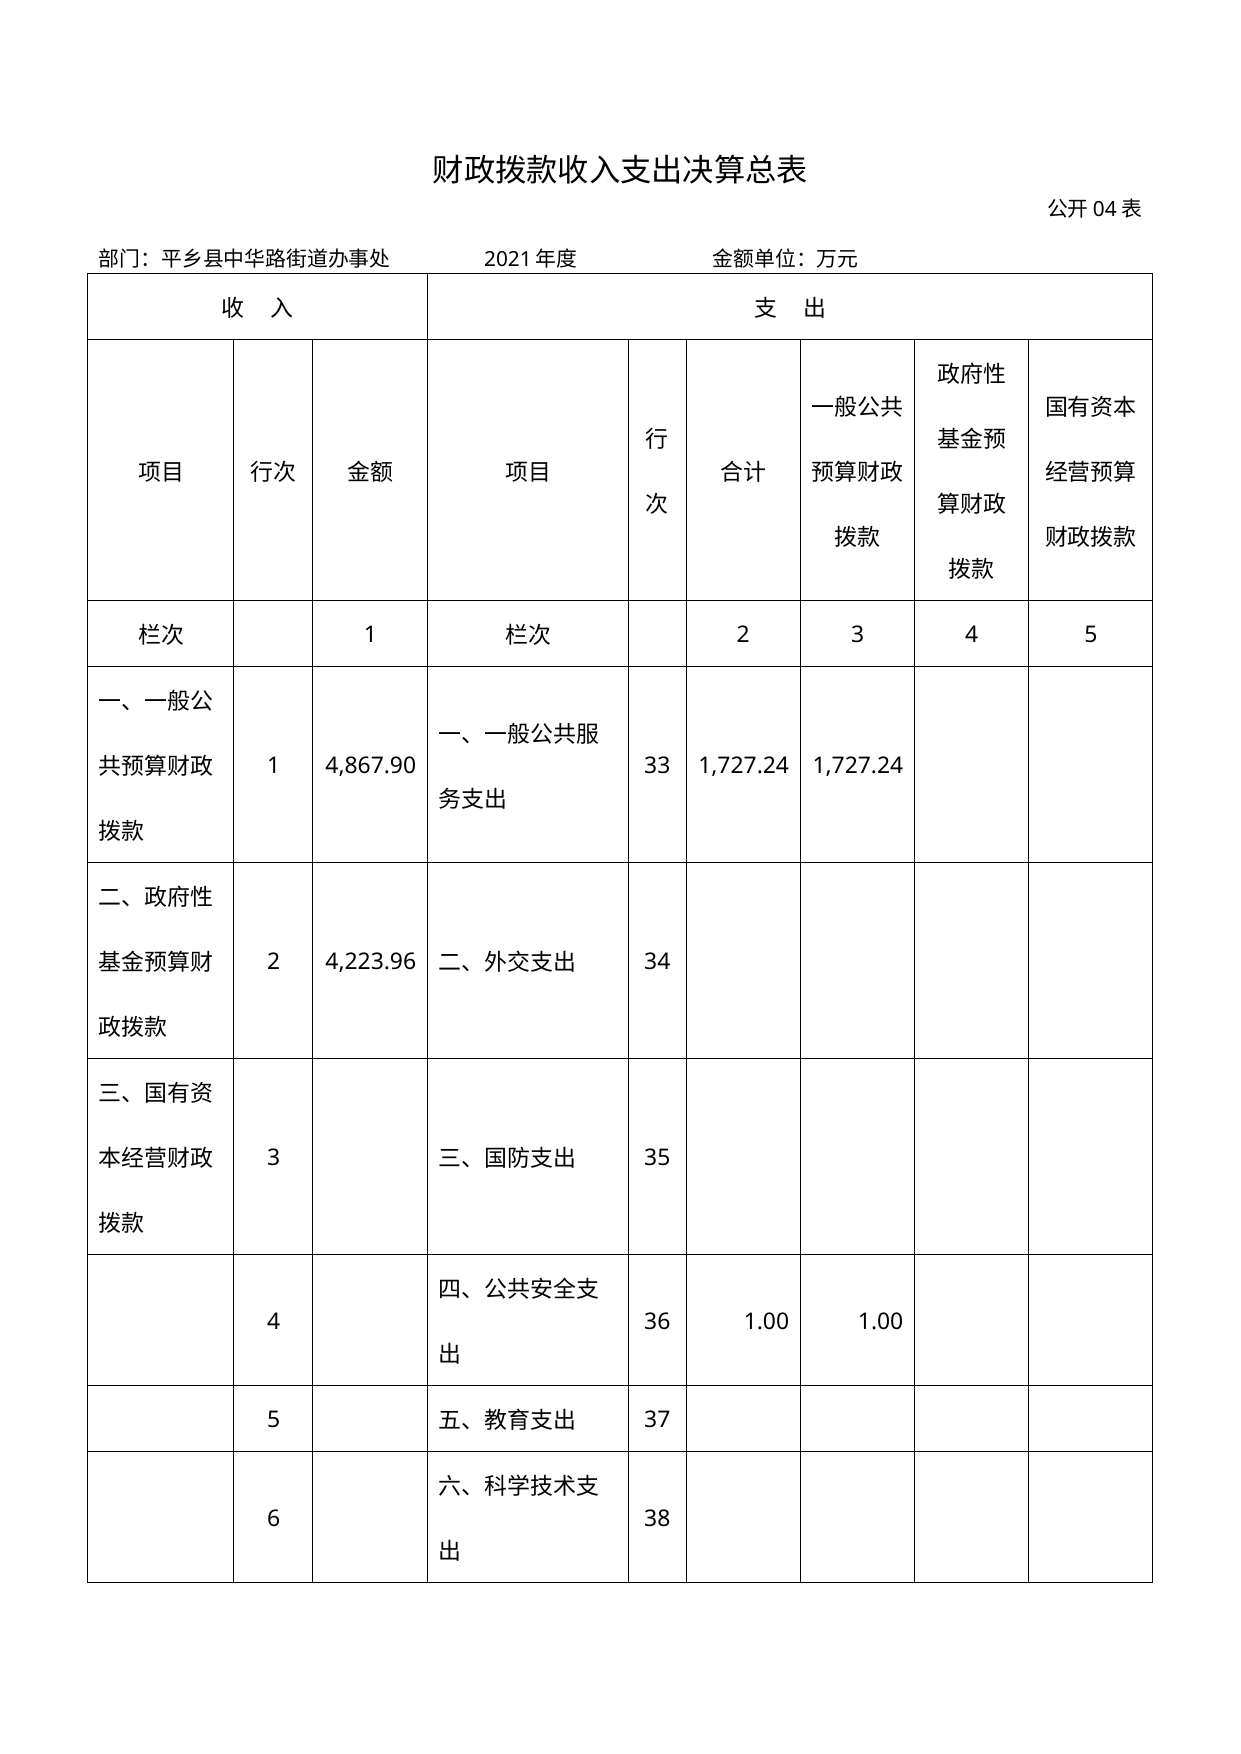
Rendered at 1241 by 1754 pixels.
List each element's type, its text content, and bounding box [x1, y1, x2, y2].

table_cell 1 [234, 667, 312, 862]
table_cell 栏次 [428, 601, 628, 666]
table_cell [915, 1059, 1028, 1254]
table_cell 三、国有资本经营财政拨款 [88, 1059, 233, 1254]
table_cell 一般公共预算财政拨款 [801, 340, 914, 600]
table_cell [1029, 1255, 1152, 1385]
table_cell [629, 601, 686, 666]
table_cell 公开04表 [88, 190, 1153, 223]
table_cell [915, 863, 1028, 1058]
table_cell [313, 1452, 427, 1582]
table_cell 金额 [313, 340, 427, 600]
table_cell 4 [234, 1255, 312, 1385]
table_cell 1,727.24 [687, 667, 800, 862]
table_cell 项目 [428, 340, 628, 600]
table_cell 支 出 [428, 274, 1152, 339]
table_cell [1029, 863, 1152, 1058]
table_cell [313, 1386, 427, 1451]
table_cell [313, 1059, 427, 1254]
table_cell 1 [313, 601, 427, 666]
table_cell 行次 [234, 340, 312, 600]
table_cell 2 [687, 601, 800, 666]
table_cell 政府性基金预算财政拨款 [915, 340, 1028, 600]
table_cell 二、政府性基金预算财政拨款 [88, 863, 233, 1058]
table_cell 6 [234, 1452, 312, 1582]
table_cell 六、科学技术支出 [428, 1452, 628, 1582]
table_cell 1,727.24 [801, 667, 914, 862]
table_cell [687, 863, 800, 1058]
table_cell 1.00 [687, 1255, 800, 1385]
table_cell 34 [629, 863, 686, 1058]
table_cell 4,223.96 [313, 863, 427, 1058]
table_cell [687, 1386, 800, 1451]
table_cell [88, 1386, 233, 1451]
table_cell 5 [234, 1386, 312, 1451]
table_cell 2 [234, 863, 312, 1058]
table_cell [1029, 1059, 1152, 1254]
table_cell 37 [629, 1386, 686, 1451]
table_cell [88, 1255, 233, 1385]
table_cell 38 [629, 1452, 686, 1582]
table_cell 一、一般公共预算财政拨款 [88, 667, 233, 862]
table_cell 3 [801, 601, 914, 666]
table_cell [687, 1452, 800, 1582]
table_cell 3 [234, 1059, 312, 1254]
table_cell 1.00 [801, 1255, 914, 1385]
table_cell 行次 [629, 340, 686, 600]
table_cell 5 [1029, 601, 1152, 666]
table_header 财政拨款收入支出决算总表 [88, 125, 1153, 190]
table_cell 合计 [687, 340, 800, 600]
table_cell [801, 863, 914, 1058]
table_cell [801, 1386, 914, 1451]
table_cell [915, 1452, 1028, 1582]
table_cell 项目 [88, 340, 233, 600]
table_cell 35 [629, 1059, 686, 1254]
table_cell 五、教育支出 [428, 1386, 628, 1451]
table_cell [1029, 1452, 1152, 1582]
table_cell [915, 667, 1028, 862]
table_cell 收 入 [88, 274, 427, 339]
table_cell [234, 601, 312, 666]
table_cell 一、一般公共服务支出 [428, 667, 628, 862]
table_cell [801, 1059, 914, 1254]
table_cell [801, 1452, 914, 1582]
table_cell [915, 1386, 1028, 1451]
table_cell [915, 1255, 1028, 1385]
table_cell [1029, 667, 1152, 862]
table_cell [687, 1059, 800, 1254]
table_cell 栏次 [88, 601, 233, 666]
table_cell 二、外交支出 [428, 863, 628, 1058]
table_cell 36 [629, 1255, 686, 1385]
table_cell [1029, 1386, 1152, 1451]
table_cell 部门：平乡县中华路街道办事处 2021年度 金额单位：万元 [88, 223, 1153, 273]
table_cell 四、公共安全支出 [428, 1255, 628, 1385]
table_cell 4,867.90 [313, 667, 427, 862]
table_cell 三、国防支出 [428, 1059, 628, 1254]
table_cell 33 [629, 667, 686, 862]
table_cell 国有资本经营预算财政拨款 [1029, 340, 1152, 600]
table_cell 4 [915, 601, 1028, 666]
table_cell [88, 1452, 233, 1582]
table_cell [313, 1255, 427, 1385]
